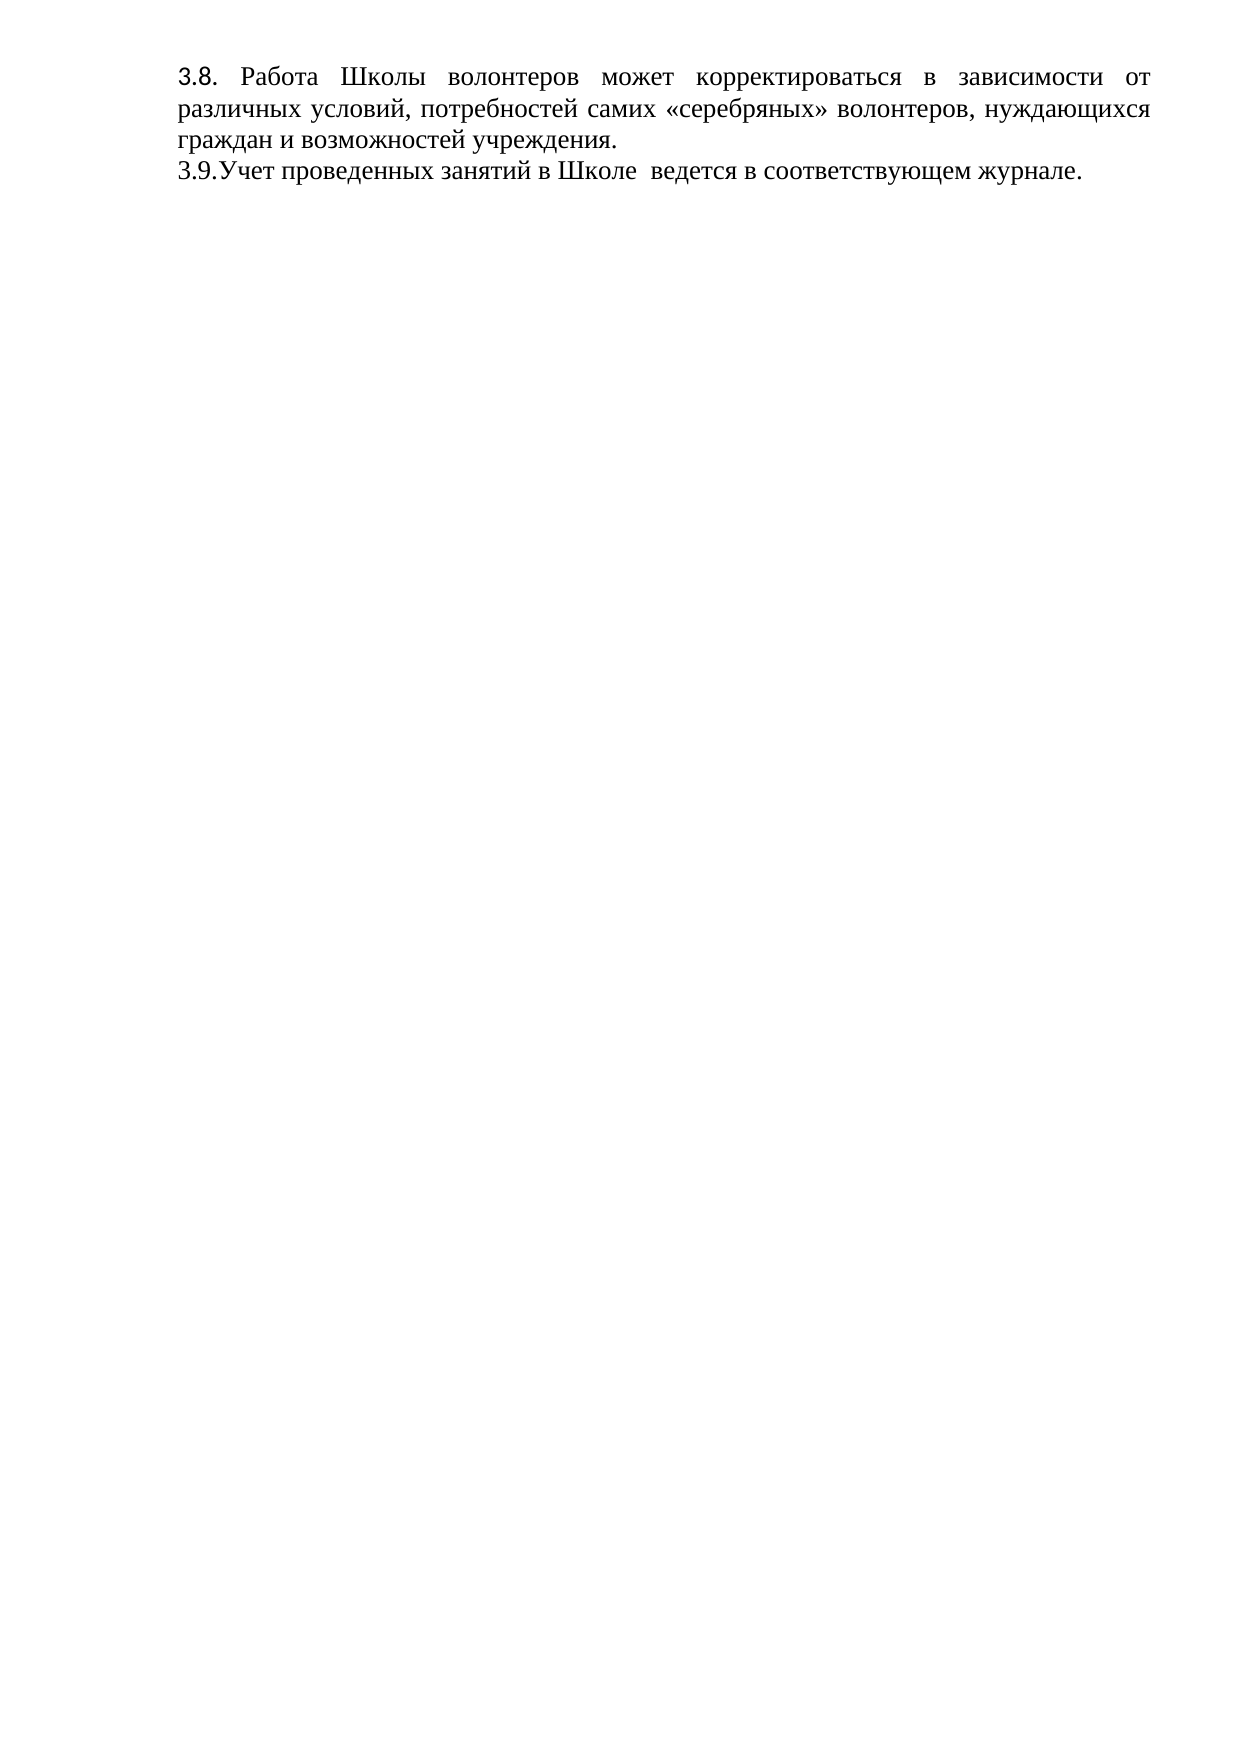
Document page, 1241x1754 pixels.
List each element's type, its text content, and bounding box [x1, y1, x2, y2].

text 3.8. Работа Школы волонтеров может корректироваться в зависимости от различных условий, потребностей самих «серебряных» волонтеров, нуждающихся граждан и возможностей учреждения. [177, 59, 1152, 154]
text 3.9.Учет проведенных занятий в Школе ведется в соответствующем журнале. [177, 154, 1152, 186]
